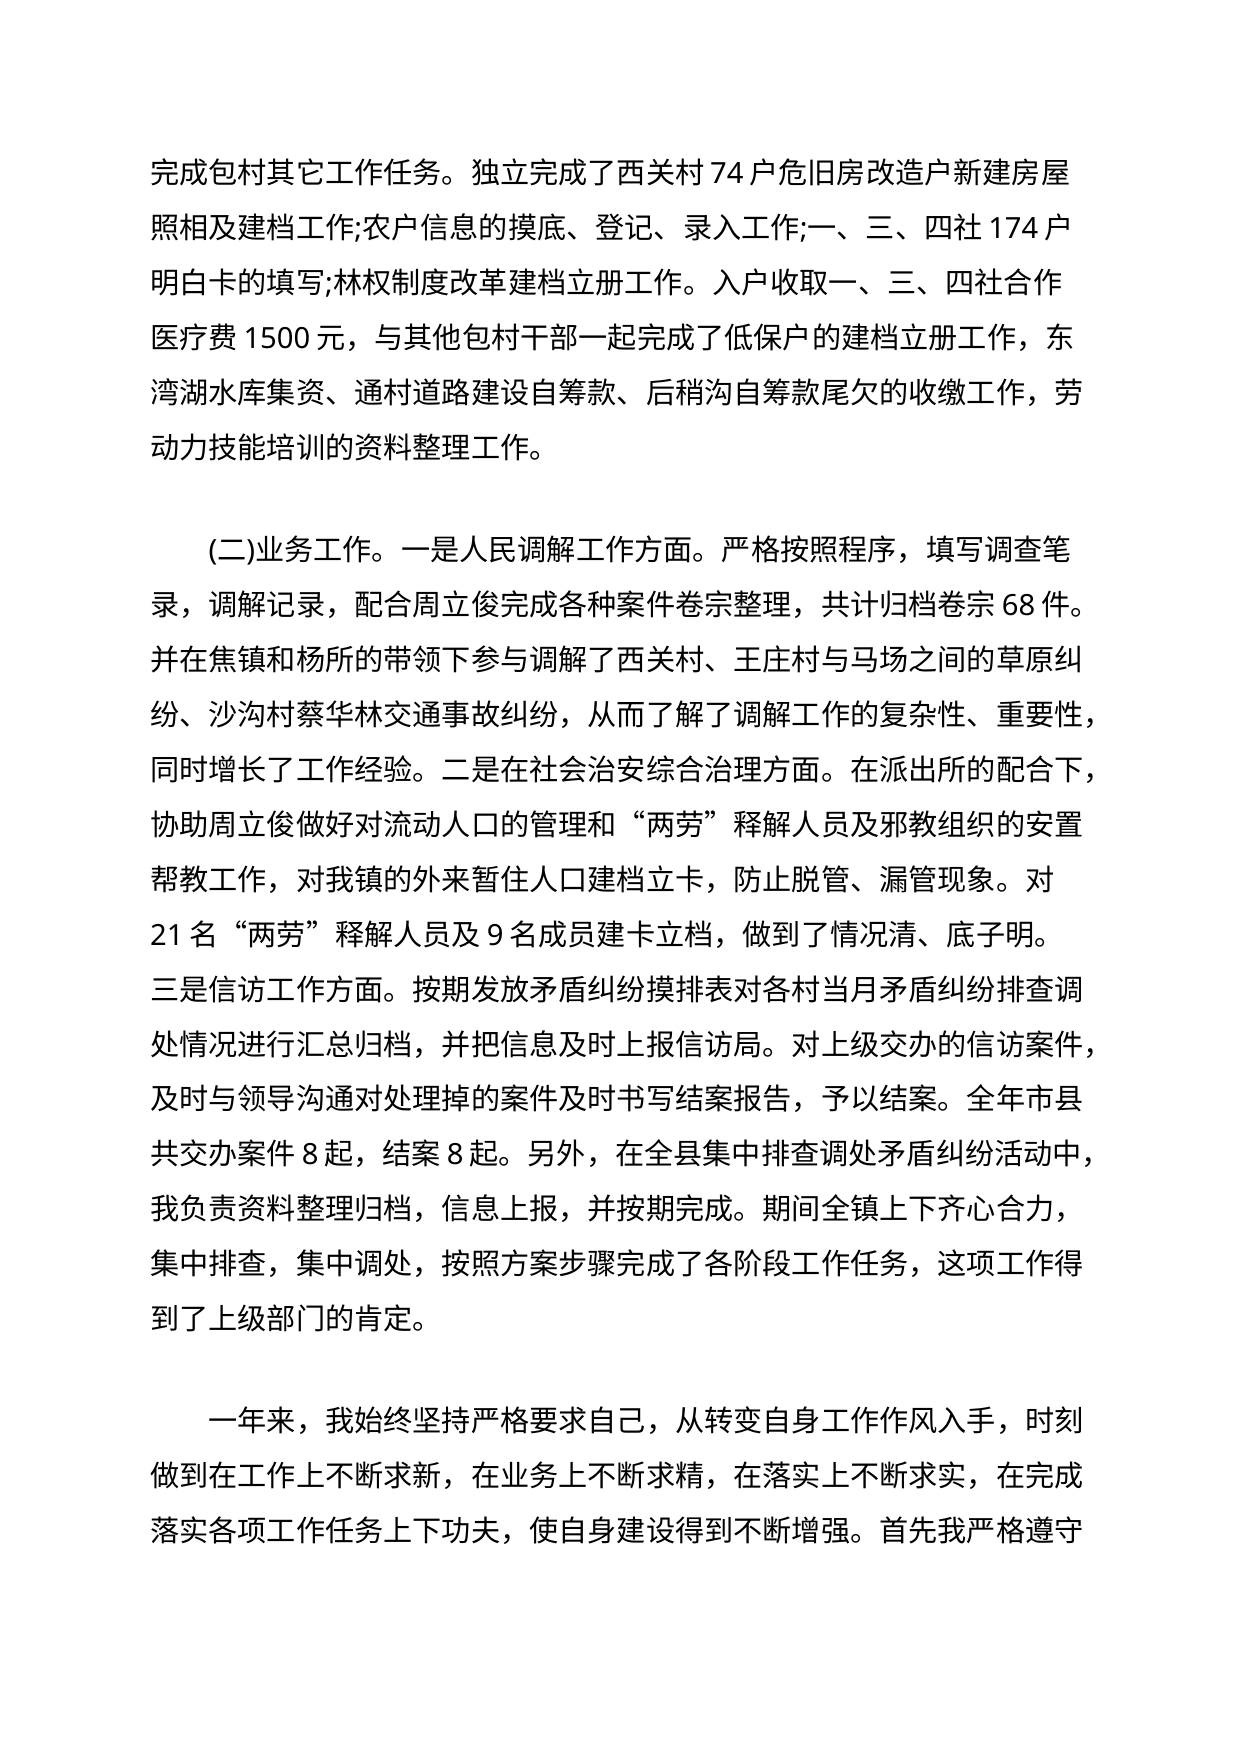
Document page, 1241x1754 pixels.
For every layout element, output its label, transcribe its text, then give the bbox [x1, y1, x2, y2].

text (二)业务工作。一是人民调解工作方面。严格按照程序，填写调查笔录，调解记录，配合周立俊完成各种案件卷宗整理，共计归档卷宗68件。并在焦镇和杨所的带领下参与调解了西关村、王庄村与马场之间的草原纠纷、沙沟村蔡华林交通事故纠纷，从而了解了调解工作的复杂性、重要性，同时增长了工作经验。二是在社会治安综合治理方面。在派出所的配合下，协助周立俊做好对流动人口的管理和“两劳”释解人员及邪教组织的安置帮教工作，对我镇的外来暂住人口建档立卡，防止脱管、漏管现象。对21名“两劳”释解人员及9名成员建卡立档，做到了情况清、底子明。三是信访工作方面。按期发放矛盾纠纷摸排表对各村当月矛盾纠纷排查调处情况进行汇总归档，并把信息及时上报信访局。对上级交办的信访案件，及时与领导沟通对处理掉的案件及时书写结案报告，予以结案。全年市县共交办案件8起，结案8起。另外，在全县集中排查调处矛盾纠纷活动中，我负责资料整理归档，信息上报，并按期完成。期间全镇上下齐心合力，集中排查，集中调处，按照方案步骤完成了各阶段工作任务，这项工作得到了上级部门的肯定。 [150, 527, 1090, 1338]
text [150, 150, 1090, 467]
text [150, 1397, 1090, 1549]
